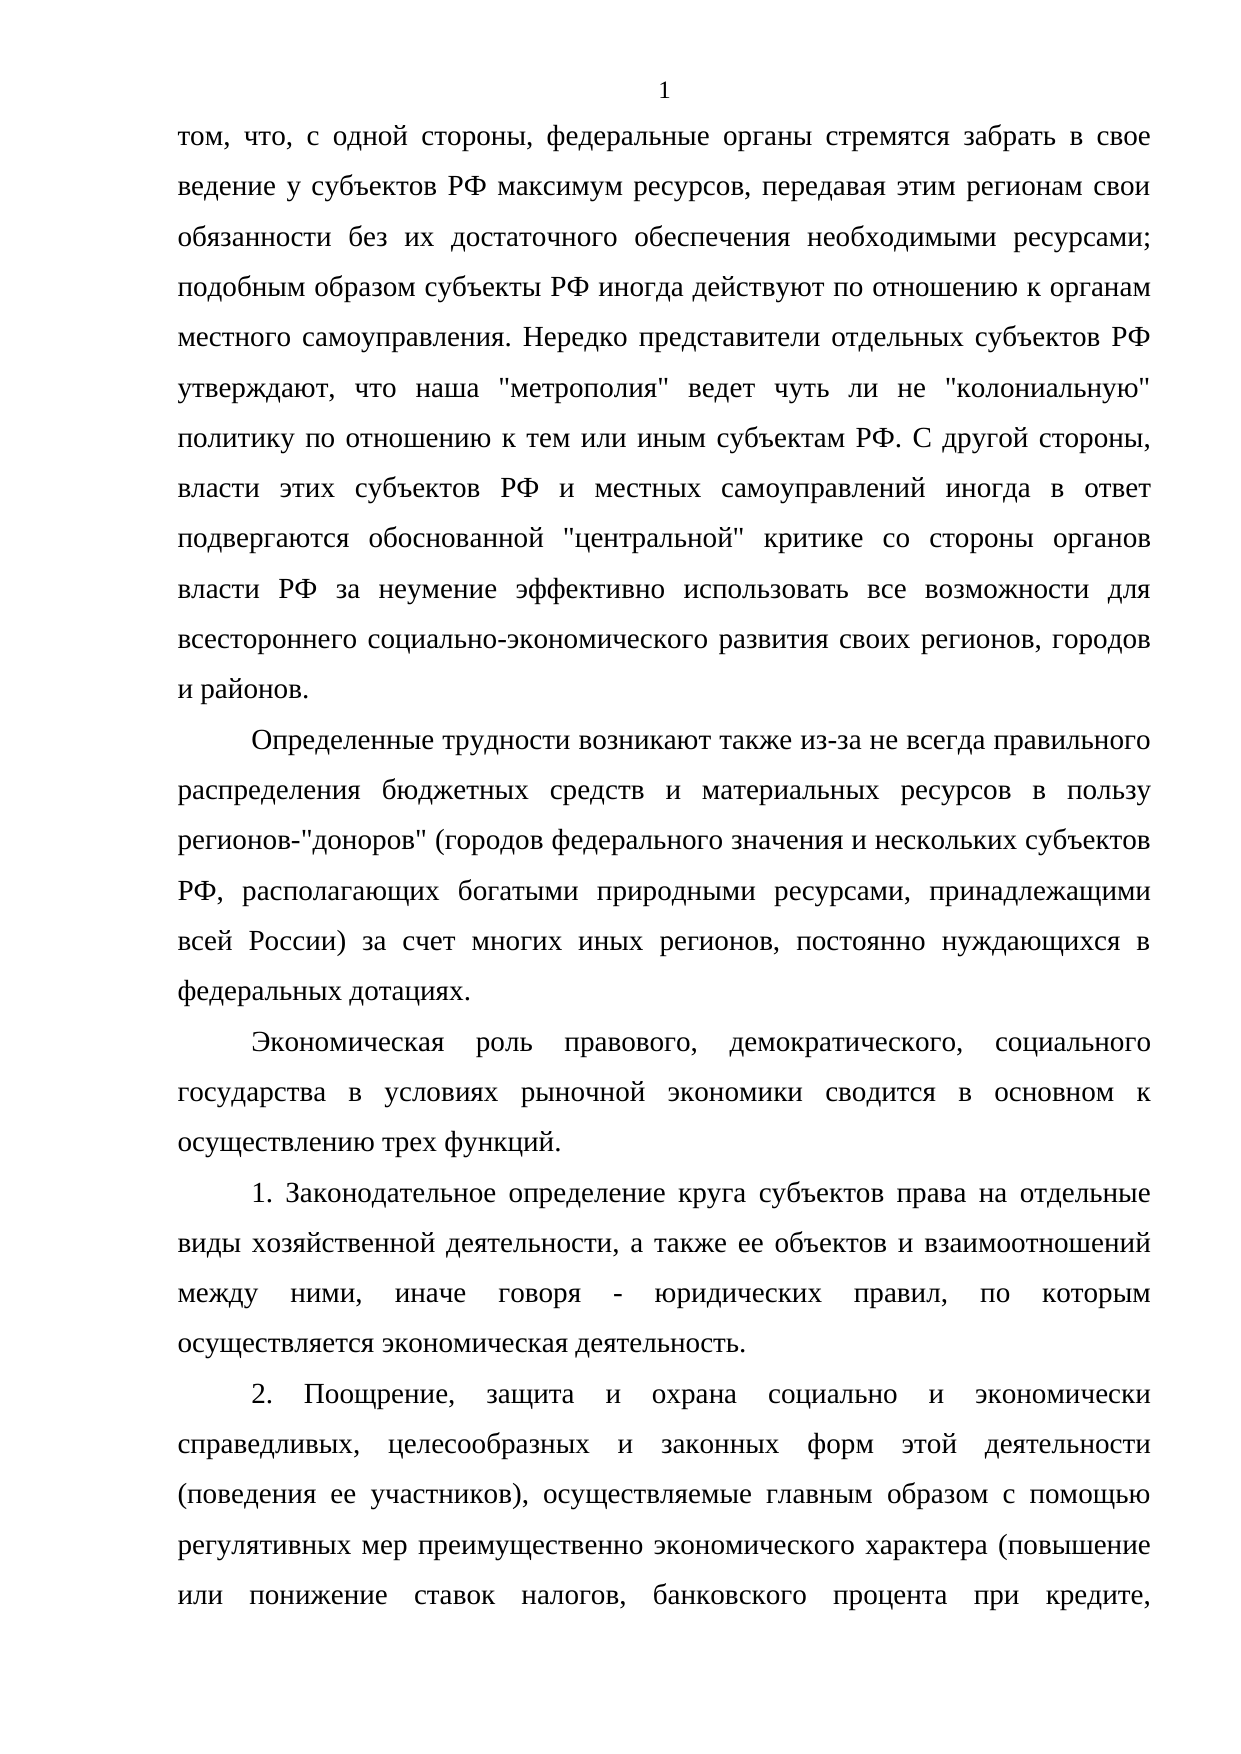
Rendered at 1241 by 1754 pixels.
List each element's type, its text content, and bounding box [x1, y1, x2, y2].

text 1. Законодательное определение круга субъектов права на отдельные виды хозяйственной деятельности, а также ее объектов и взаимоотношений между ними, иначе говоря - юридических правил, по которым осуществляется экономическая деятельность. [177, 1175, 1152, 1359]
text Определенные трудности возникают также из-за не всегда правильного распределения бюджетных средств и материальных ресурсов в пользу регионов-"доноров" (городов федерального значения и нескольких субъектов РФ, располагающих богатыми природными ресурсами, принадлежащими всей России) за счет многих иных регионов, постоянно нуждающихся в федеральных дотациях. [177, 722, 1152, 1007]
text Экономическая роль правового, демократического, социального государства в условиях рыночной экономики сводится в основном к осуществлению трех функций. [177, 1024, 1152, 1158]
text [177, 118, 1152, 705]
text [177, 1376, 1152, 1611]
